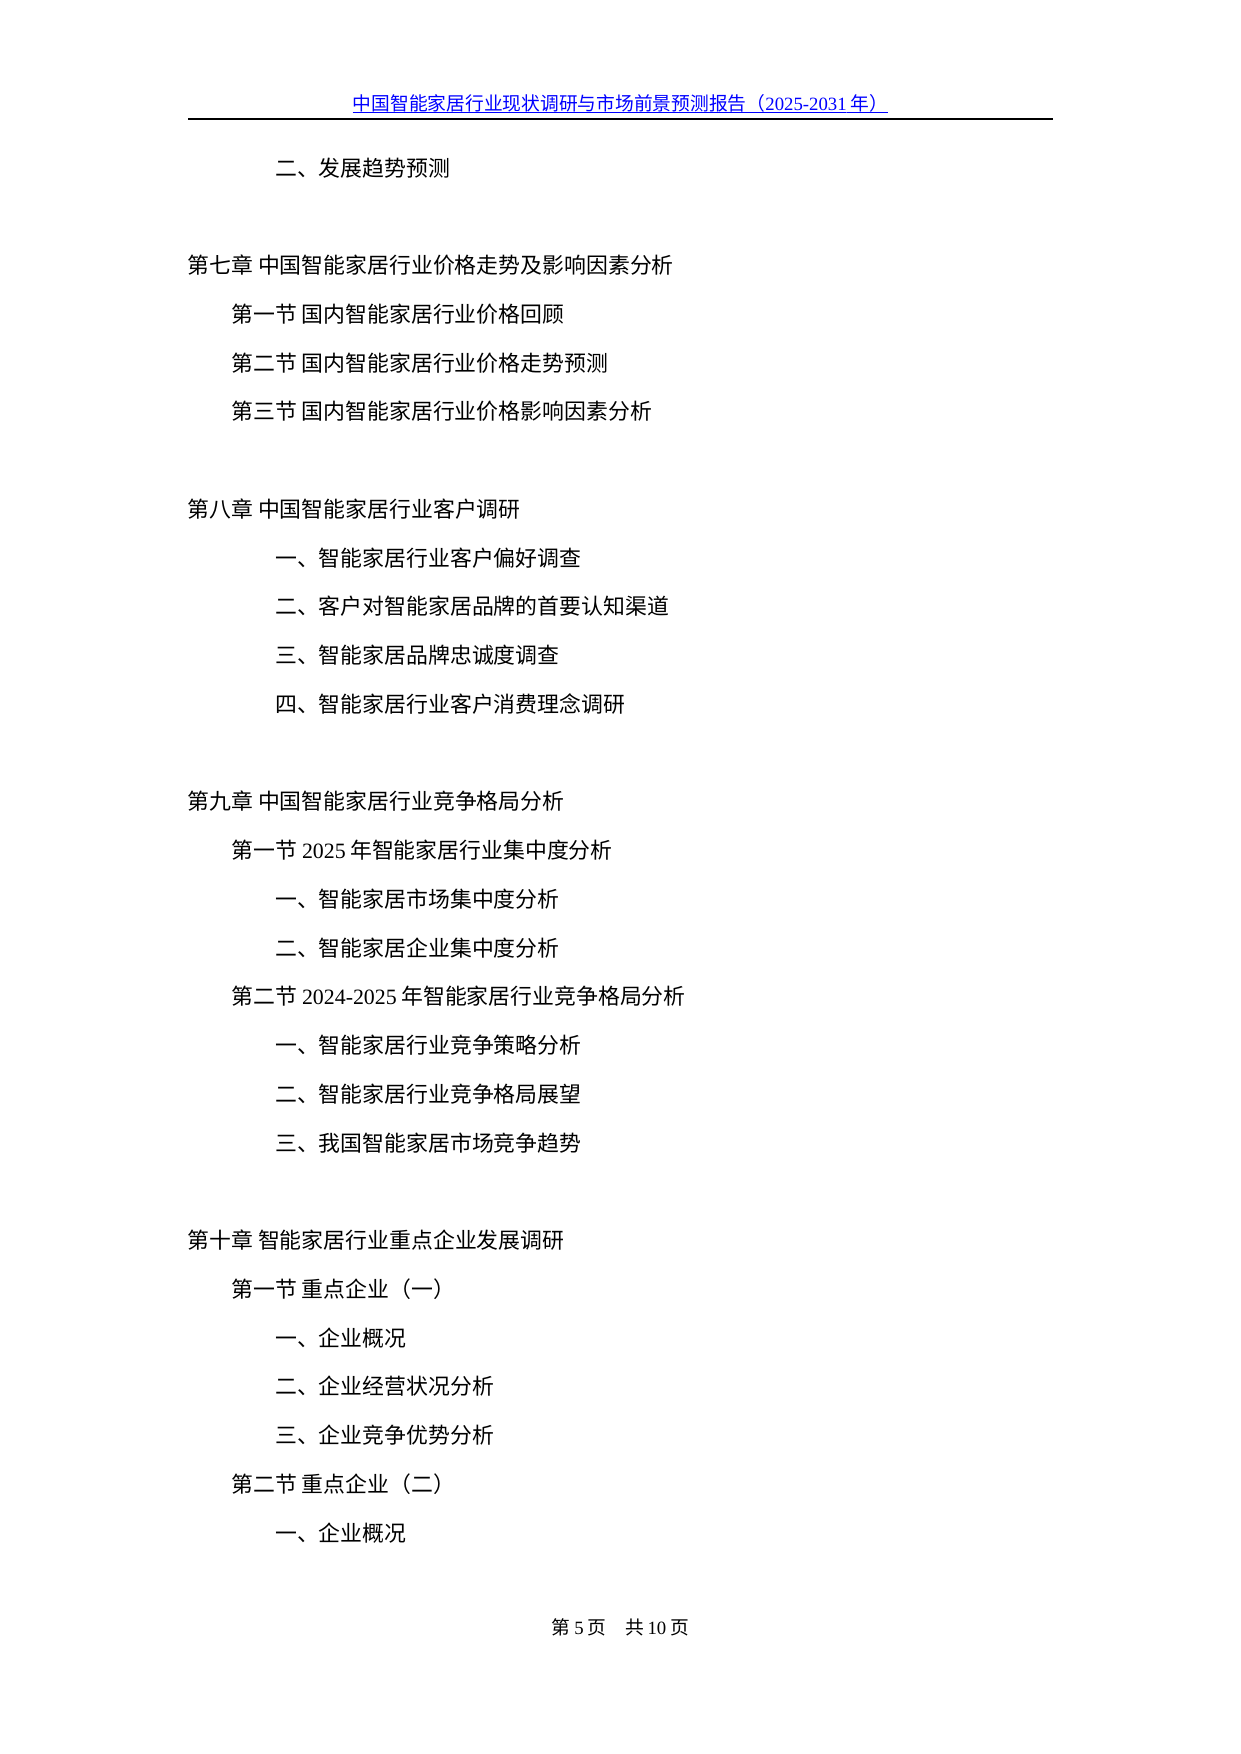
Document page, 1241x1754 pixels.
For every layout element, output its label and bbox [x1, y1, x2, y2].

text [187, 150, 1053, 1548]
